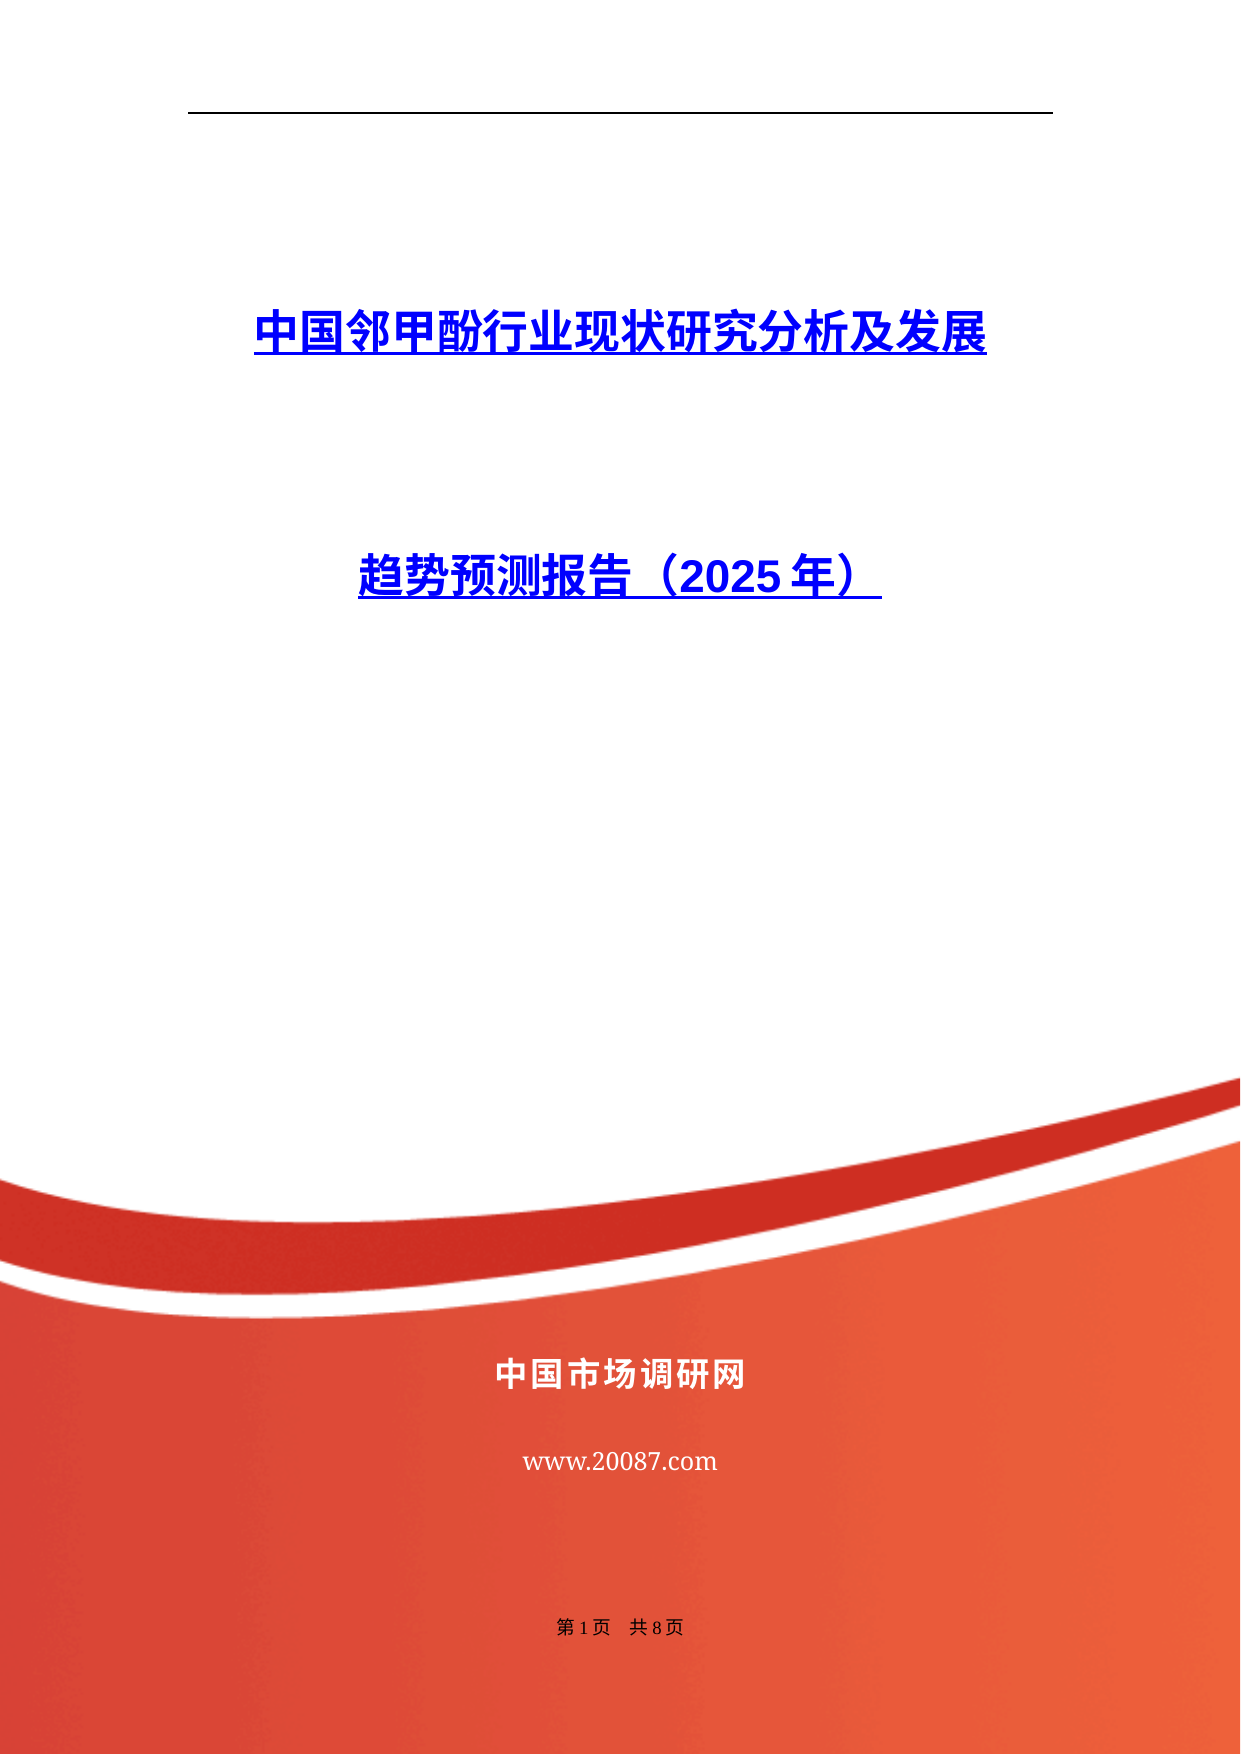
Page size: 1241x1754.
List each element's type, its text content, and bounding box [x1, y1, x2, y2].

subtitle 中国市场调研网 [187, 1339, 1053, 1404]
picture [0, 1006, 1241, 1754]
text www.20087.com [187, 1428, 1053, 1493]
table_header 中国邻甲酚行业现状研究分析及发展趋势预测报告（2025年） [188, 207, 1053, 773]
